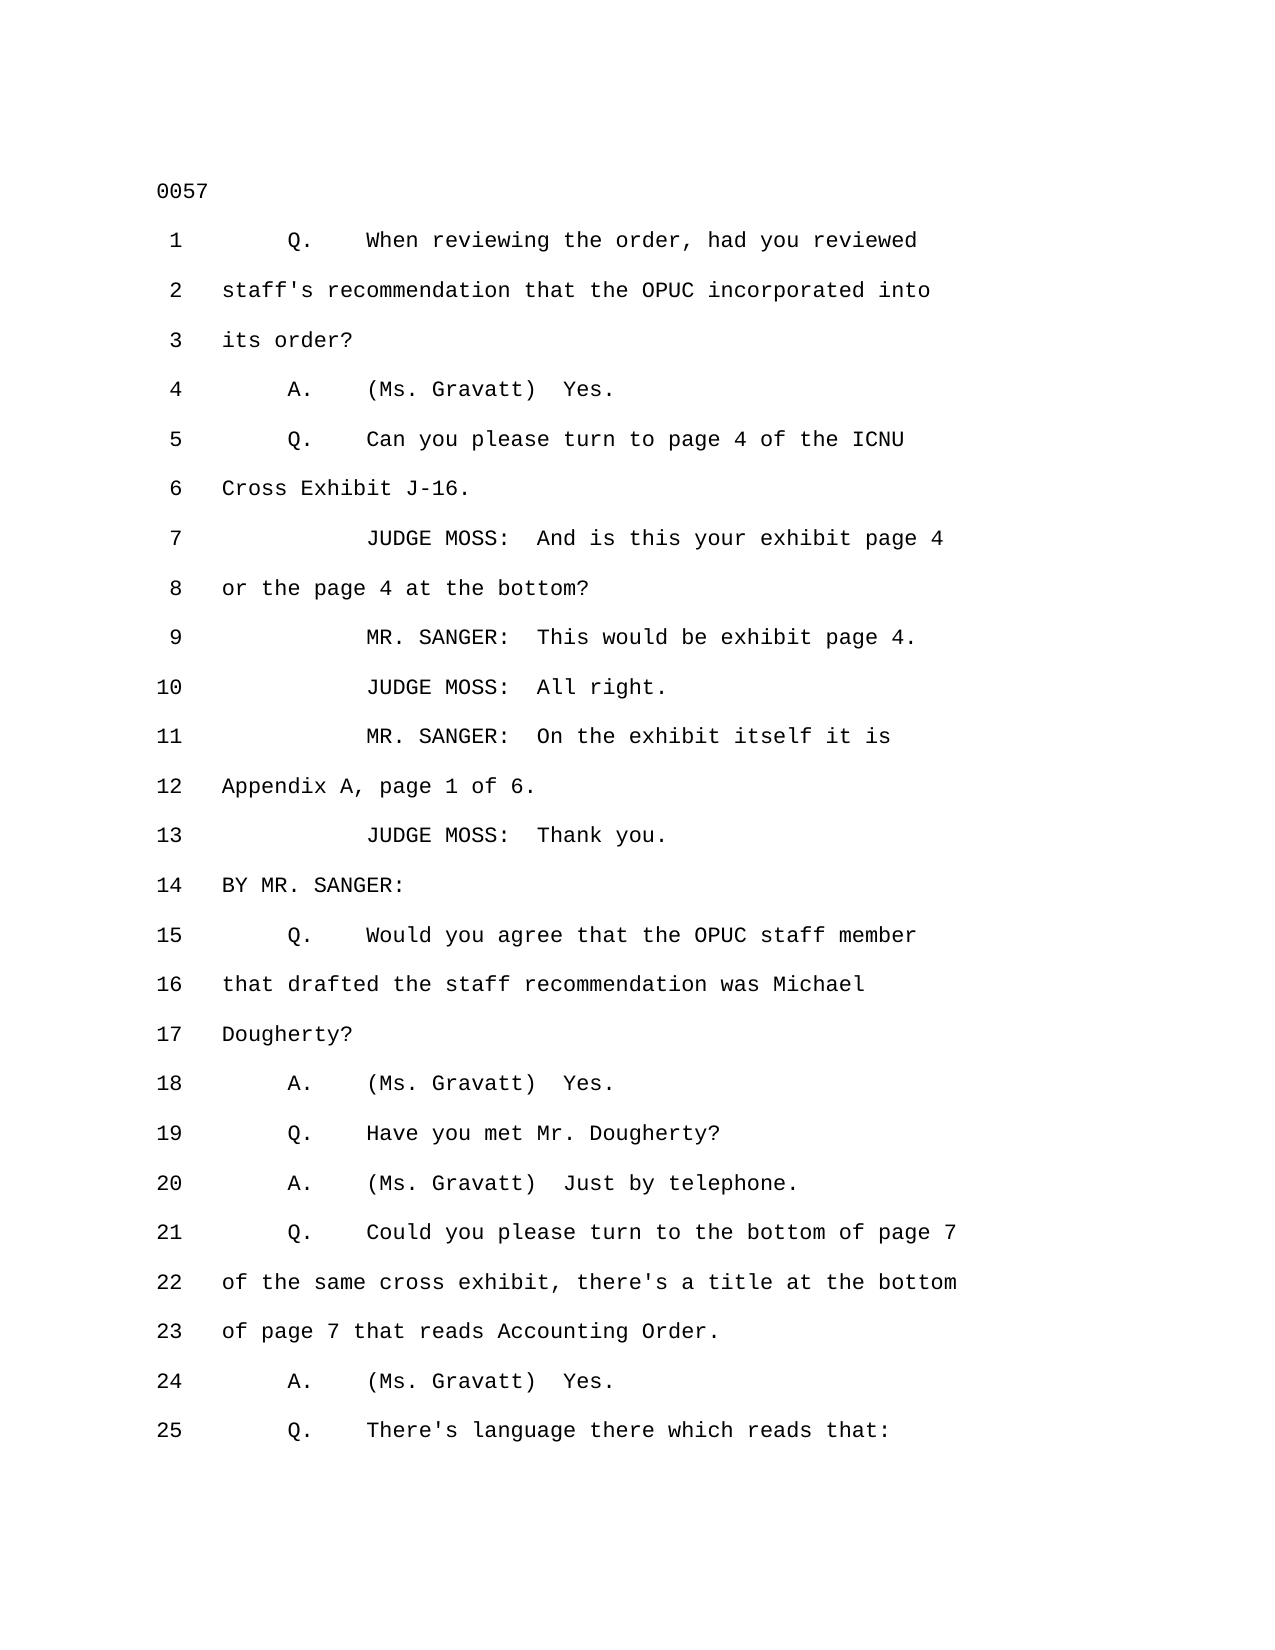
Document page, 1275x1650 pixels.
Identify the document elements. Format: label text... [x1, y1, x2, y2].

text 18 A. (Ms. Gravatt) Yes. [156, 1072, 1119, 1097]
text 19 Q. Have you met Mr. Dougherty? [156, 1122, 1119, 1147]
text 16 that drafted the staff recommendation was Michael [156, 973, 1119, 998]
text 22 of the same cross exhibit, there's a title at the bottom [156, 1271, 1119, 1296]
text 0057 [156, 180, 1119, 205]
text 11 MR. SANGER: On the exhibit itself it is [156, 725, 1119, 750]
text 8 or the page 4 at the bottom? [156, 577, 1119, 601]
text 9 MR. SANGER: This would be exhibit page 4. [156, 626, 1119, 651]
text 10 JUDGE MOSS: All right. [156, 676, 1119, 701]
text 2 staff's recommendation that the OPUC incorporated into [156, 279, 1119, 304]
text 6 Cross Exhibit J-16. [156, 477, 1119, 502]
text 12 Appendix A, page 1 of 6. [156, 775, 1119, 800]
text 7 JUDGE MOSS: And is this your exhibit page 4 [156, 527, 1119, 552]
text 4 A. (Ms. Gravatt) Yes. [156, 378, 1119, 403]
text 14 BY MR. SANGER: [156, 874, 1119, 899]
text 21 Q. Could you please turn to the bottom of page 7 [156, 1221, 1119, 1246]
text 25 Q. There's language there which reads that: [156, 1419, 1119, 1444]
text 13 JUDGE MOSS: Thank you. [156, 824, 1119, 849]
text 1 Q. When reviewing the order, had you reviewed [156, 229, 1119, 254]
text 3 its order? [156, 329, 1119, 353]
text 20 A. (Ms. Gravatt) Just by telephone. [156, 1172, 1119, 1196]
text 23 of page 7 that reads Accounting Order. [156, 1320, 1119, 1345]
text 24 A. (Ms. Gravatt) Yes. [156, 1370, 1119, 1395]
text 5 Q. Can you please turn to page 4 of the ICNU [156, 428, 1119, 453]
text 15 Q. Would you agree that the OPUC staff member [156, 924, 1119, 948]
text 17 Dougherty? [156, 1023, 1119, 1048]
